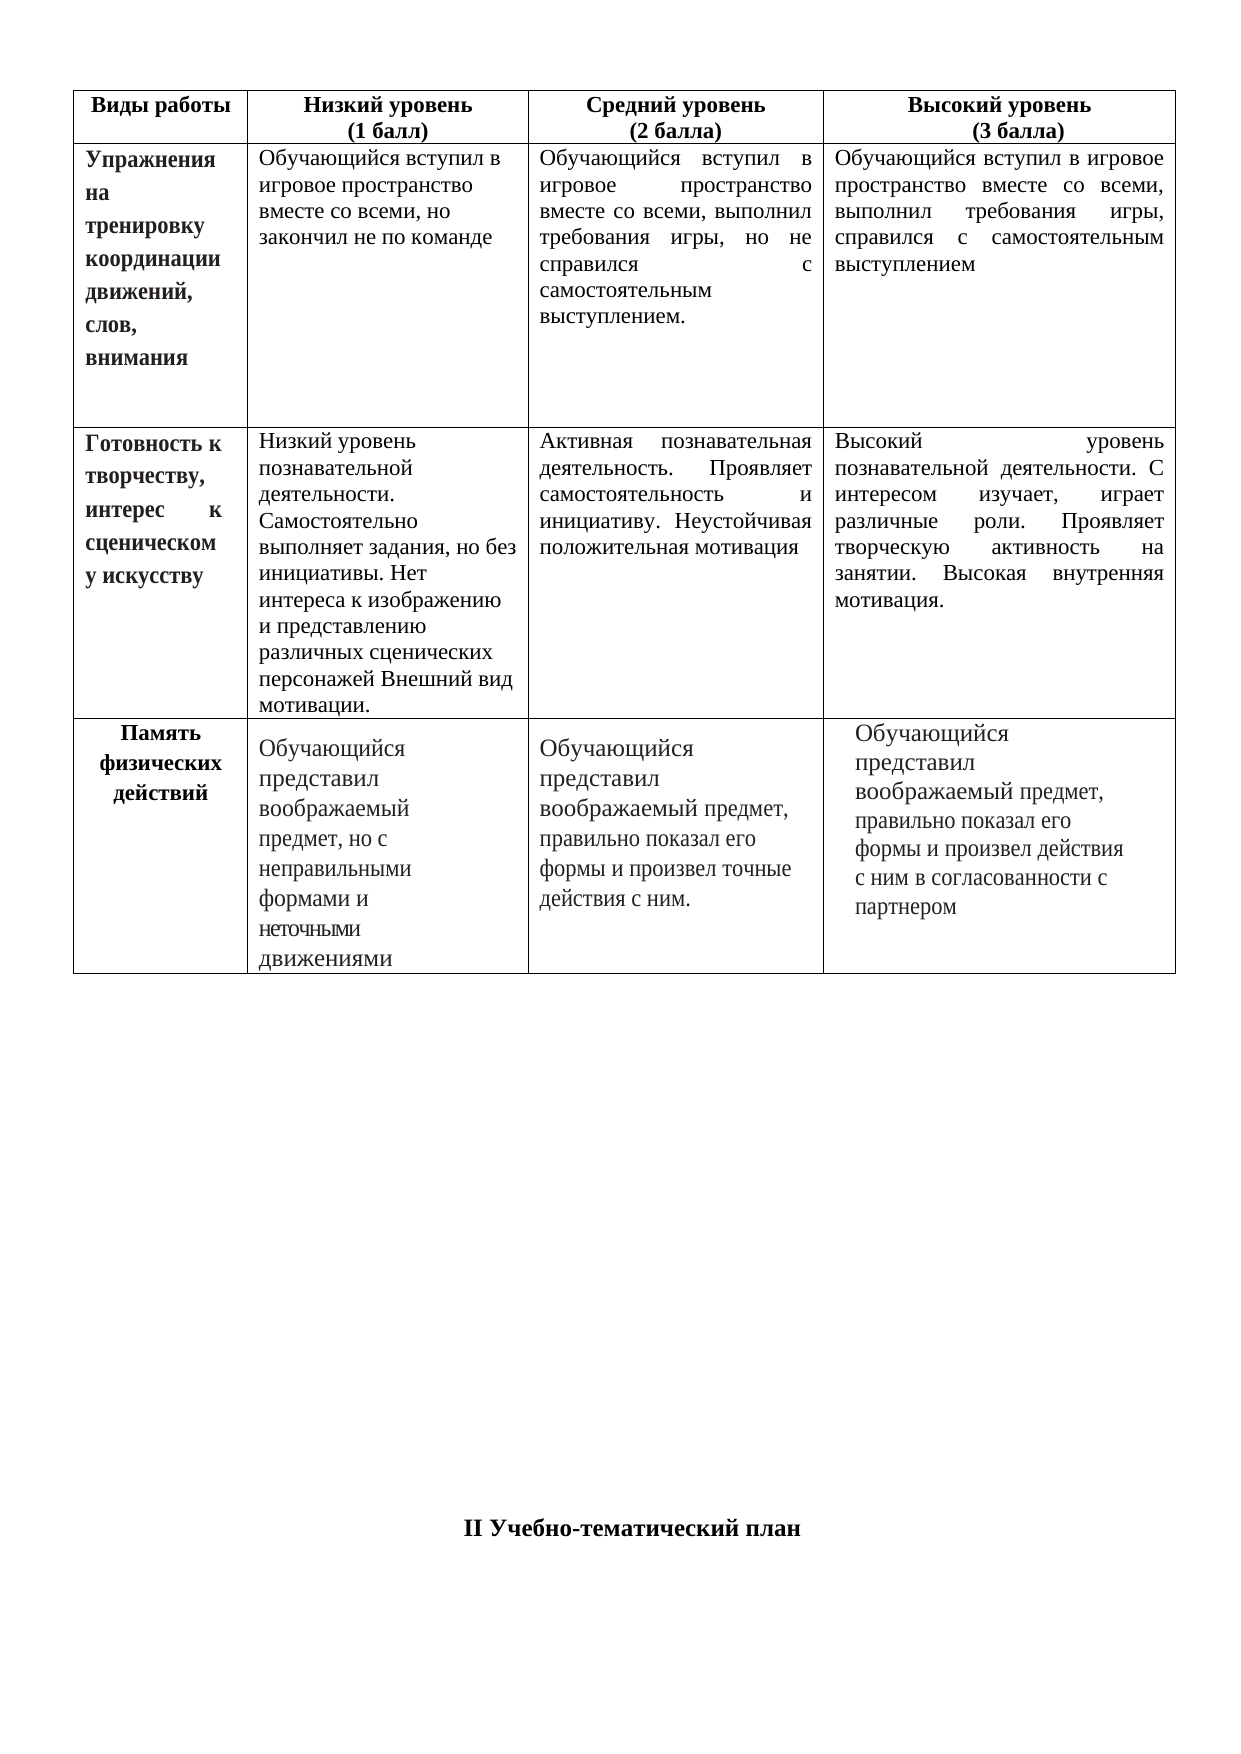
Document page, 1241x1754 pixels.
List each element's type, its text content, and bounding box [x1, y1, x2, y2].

table_cell Низкий уровень познавательной деятельности. Самостоятельно выполняет задания, но без инициативы. Нет интереса к изображению и представлению различных сценических персонажей Внешний вид мотивации. [248, 428, 528, 717]
table_cell Обучающийся вступил в игровое пространство вместе со всеми, выполнил требования игры, справился с самостоятельным выступлением [824, 144, 1175, 427]
table_header Высокий уровень (3 балла) [824, 91, 1175, 143]
table_cell Обучающийся вступил в игровое пространство вместе со всеми, выполнил требования игры, но не справился с самостоятельным выступлением. [529, 144, 823, 427]
table_cell Упражнения на тренировку координации движений, слов, внимания [74, 144, 247, 427]
text II Учебно-тематический план [111, 1513, 1153, 1542]
table_cell Обучающийся представил воображаемый предмет, но с неправильными формами и неточными движениями [248, 719, 528, 973]
table_cell Обучающийся представил воображаемый предмет, правильно показал его формы и произвел точные действия с ним. [529, 719, 823, 973]
table_header Виды работы [74, 91, 247, 143]
table_cell Готовность к творчеству, интерес к сценическому искусству [74, 428, 247, 717]
table_header Низкий уровень (1 балл) [248, 91, 528, 143]
table_cell Активная познавательная деятельность. Проявляет самостоятельность и инициативу. Неустойчивая положительная мотивация [529, 428, 823, 717]
table_header Средний уровень (2 балла) [529, 91, 823, 143]
table_cell Обучающийся представил воображаемый предмет, правильно показал его формы и произвел действия с ним в согласованности с партнером [824, 719, 1175, 973]
table_cell Обучающийся вступил в игровое пространство вместе со всеми, но закончил не по команде [248, 144, 528, 427]
table_cell Память физических действий [74, 719, 247, 973]
table_cell Высокий уровень познавательной деятельности. С интересом изучает, играет различные роли. Проявляет творческую активность на занятии. Высокая внутренняя мотивация. [824, 428, 1175, 717]
